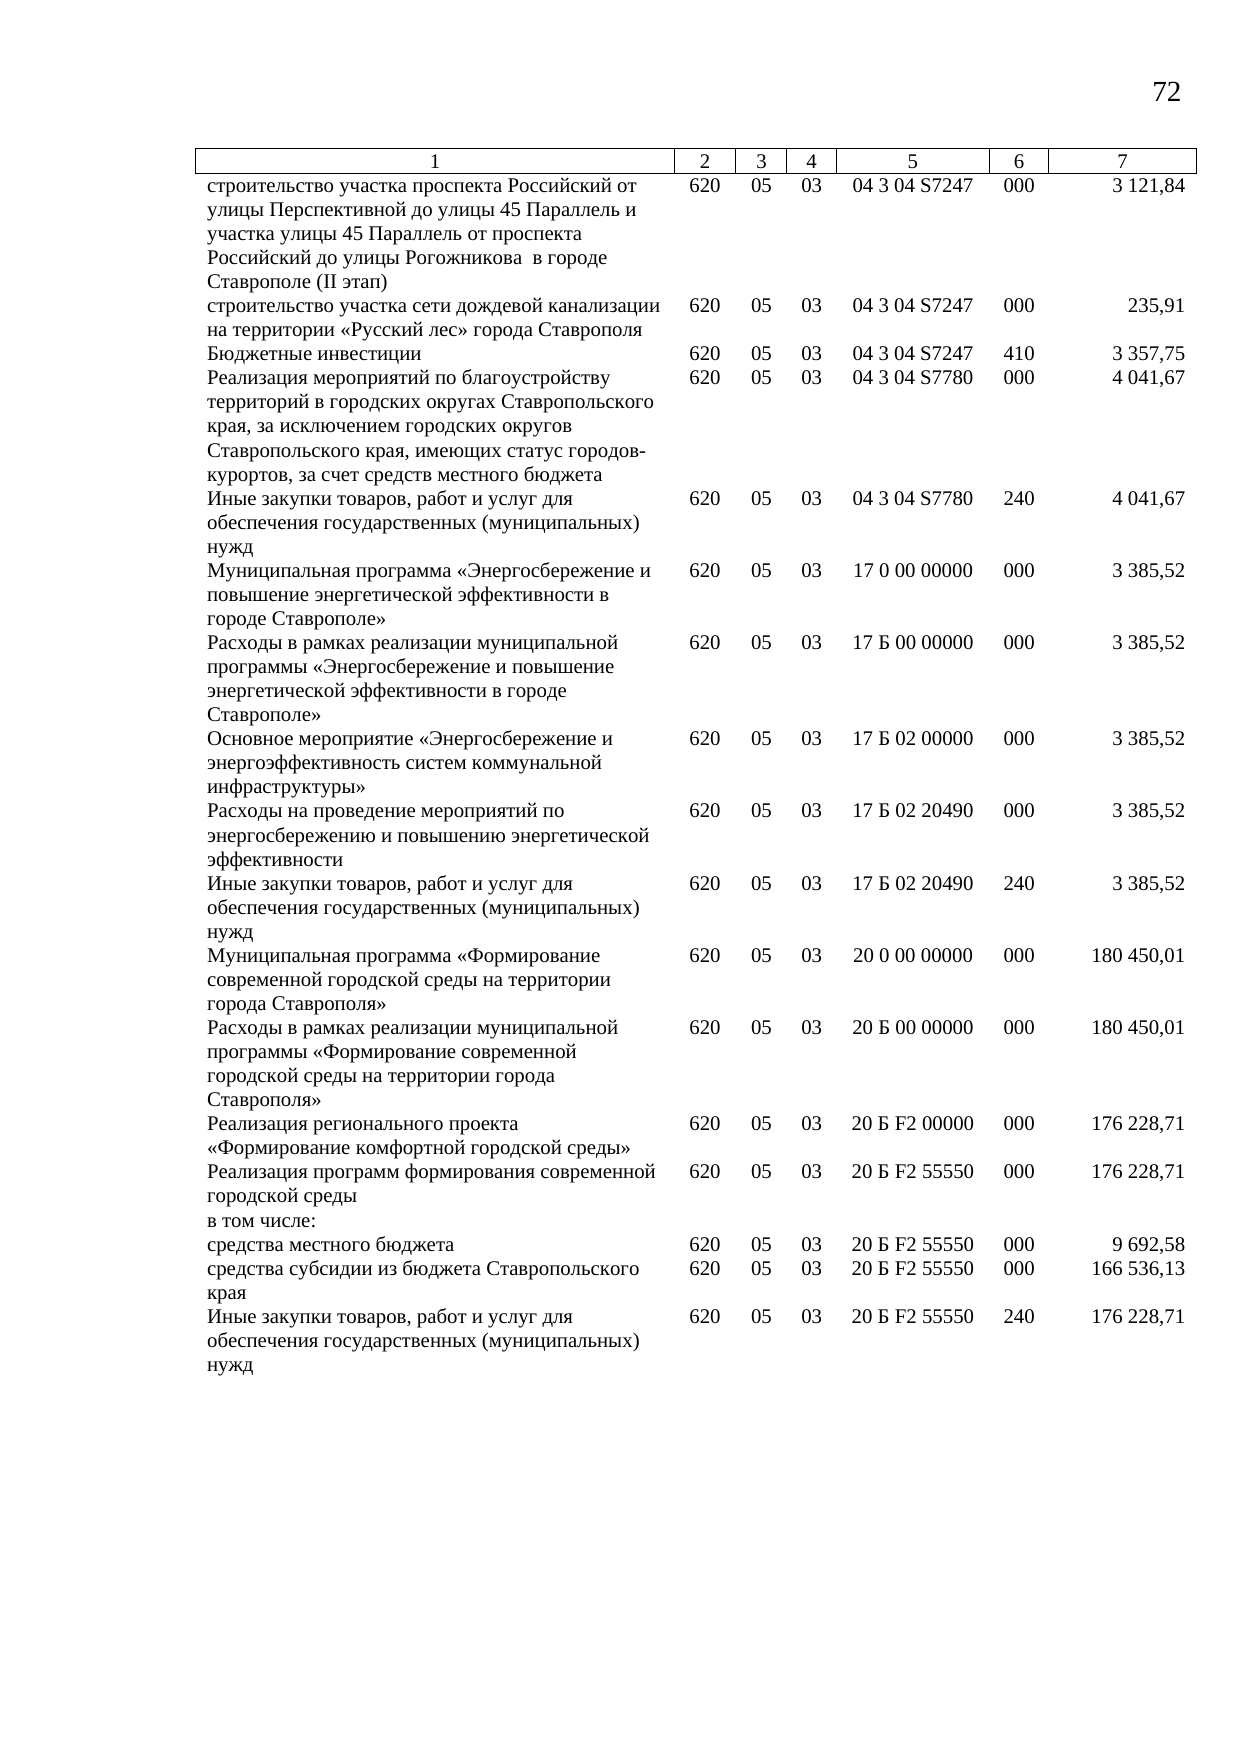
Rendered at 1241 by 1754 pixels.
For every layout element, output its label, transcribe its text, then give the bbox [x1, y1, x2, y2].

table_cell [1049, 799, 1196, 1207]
table_header 5 [837, 149, 989, 173]
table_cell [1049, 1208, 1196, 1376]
table_header 3 [736, 149, 786, 173]
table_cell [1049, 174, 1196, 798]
table_header 1 [196, 149, 674, 173]
table_header 2 [675, 149, 735, 173]
table_header 4 [787, 149, 836, 173]
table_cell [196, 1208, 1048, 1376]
table_header 7 [1049, 149, 1196, 173]
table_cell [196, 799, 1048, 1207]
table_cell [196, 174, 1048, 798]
table_header 6 [990, 149, 1048, 173]
